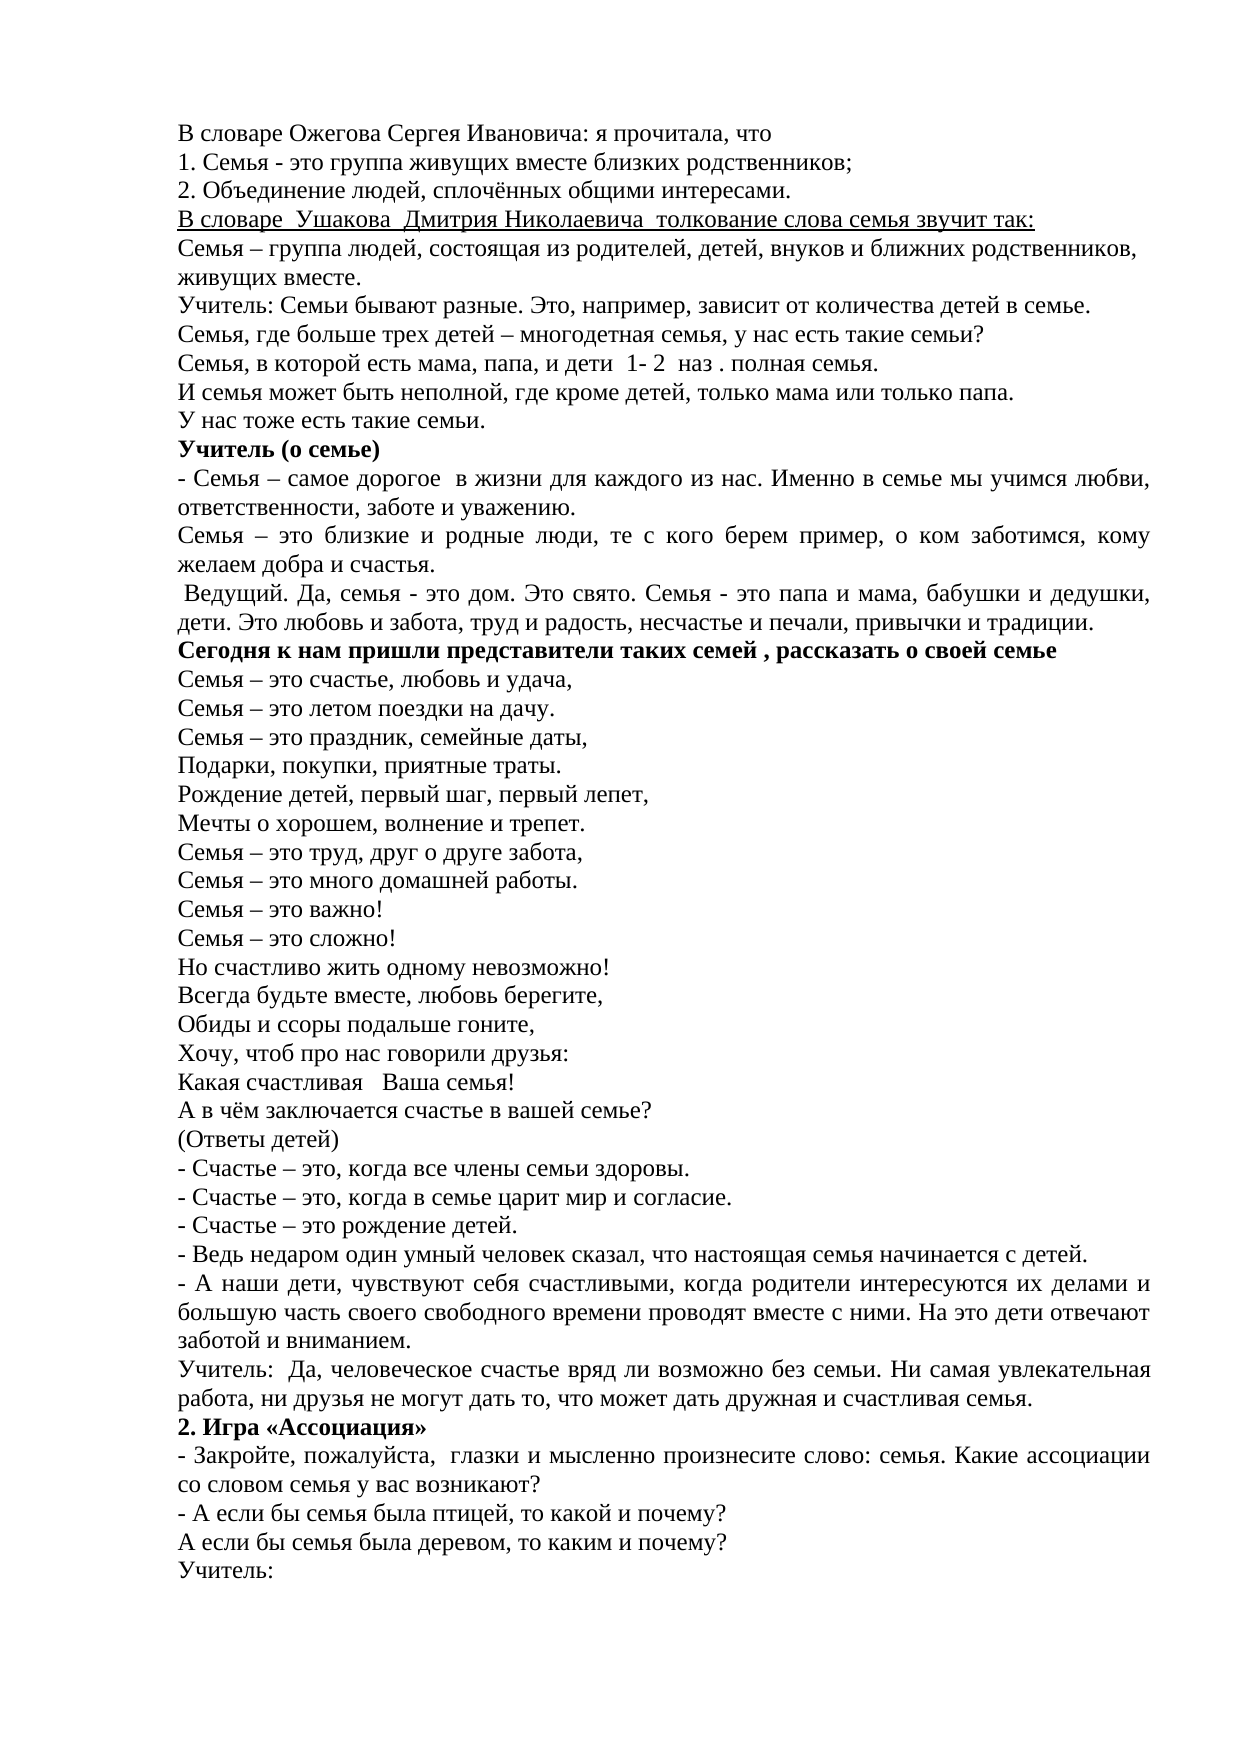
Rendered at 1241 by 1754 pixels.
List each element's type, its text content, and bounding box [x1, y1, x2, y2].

text Рождение детей, первый шаг, первый лепет, [177, 779, 1152, 808]
text А если бы семья была деревом, то каким и почему? [177, 1527, 1152, 1556]
text И семья может быть неполной, где кроме детей, только мама или только папа. [177, 377, 1152, 406]
text - Семья – самое дорогое в жизни для каждого из нас. Именно в семье мы учимся любви, ответственности, заботе и уважению. [177, 463, 1152, 521]
text Семья – это труд, друг о друге забота, [177, 837, 1152, 866]
text Семья – это праздник, семейные даты, [177, 722, 1152, 751]
text - Ведь недаром один умный человек сказал, что настоящая семья начинается с детей. [177, 1239, 1152, 1268]
text Семья, где больше трех детей – многодетная семья, у нас есть такие семьи? [177, 319, 1152, 348]
text В словаре Ожегова Сергея Ивановича: я прочитала, что 1. Семья - это группа живущих вместе близких родственников; 2. Объединение людей, сплочённых общими интересами. [177, 118, 1152, 204]
text У нас тоже есть такие семьи. [177, 406, 1152, 434]
text - Счастье – это, когда в семье царит мир и согласие. [177, 1182, 1152, 1211]
text Семья – это счастье, любовь и удача, [177, 664, 1152, 693]
text Какая счастливая Ваша семья! [177, 1067, 1152, 1096]
text Подарки, покупки, приятные траты. [177, 751, 1152, 779]
text Сегодня к нам пришли представители таких семей , рассказать о своей семье [177, 636, 1152, 664]
text Семья – это сложно! [177, 923, 1152, 952]
text Всегда будьте вместе, любовь берегите, [177, 981, 1152, 1009]
text Учитель (о семье) [177, 434, 1152, 463]
text Семья – это летом поездки на дачу. [177, 693, 1152, 722]
text 2. Игра «Ассоциация» [177, 1412, 1152, 1441]
text Мечты о хорошем, волнение и трепет. [177, 808, 1152, 837]
text Обиды и ссоры подальше гоните, [177, 1009, 1152, 1038]
text - Счастье – это, когда все члены семьи здоровы. [177, 1153, 1152, 1182]
text Но счастливо жить одному невозможно! [177, 952, 1152, 981]
text Семья – это важно! [177, 894, 1152, 923]
text Учитель: Да, человеческое счастье вряд ли возможно без семьи. Ни самая увлекательная работа, ни друзья не могут дать то, что может дать дружная и счастливая семья. [177, 1354, 1152, 1412]
text Учитель: [177, 1556, 1152, 1584]
text В словаре Ушакова Дмитрия Николаевича толкование слова семья звучит так: Семья – группа людей, состоящая из родителей, детей, внуков и ближних родственников, живущих вместе. [177, 204, 1152, 291]
text Семья, в которой есть мама, папа, и дети 1- 2 наз . полная семья. [177, 348, 1152, 377]
text Семья – это близкие и родные люди, те с кого берем пример, о ком заботимся, кому желаем добра и счастья. [177, 521, 1152, 578]
text - А если бы семья была птицей, то какой и почему? [177, 1498, 1152, 1527]
text Ведущий. Да, семья - это дом. Это свято. Семья - это папа и мама, бабушки и дедушки, дети. Это любовь и забота, труд и радость, несчастье и печали, привычки и традиции. [177, 578, 1152, 636]
text Семья – это много домашней работы. [177, 866, 1152, 894]
text А в чём заключается счастье в вашей семье? [177, 1096, 1152, 1124]
text Хочу, чтоб про нас говорили друзья: [177, 1038, 1152, 1067]
text - Счастье – это рождение детей. [177, 1211, 1152, 1239]
text Учитель: Семьи бывают разные. Это, например, зависит от количества детей в семье. [177, 291, 1152, 319]
text - А наши дети, чувствуют себя счастливыми, когда родители интересуются их делами и большую часть своего свободного времени проводят вместе с ними. На это дети отвечают заботой и вниманием. [177, 1268, 1152, 1354]
text - Закройте, пожалуйста, глазки и мысленно произнесите слово: семья. Какие ассоциации со словом семья у вас возникают? [177, 1441, 1152, 1498]
text (Ответы детей) [177, 1124, 1152, 1153]
